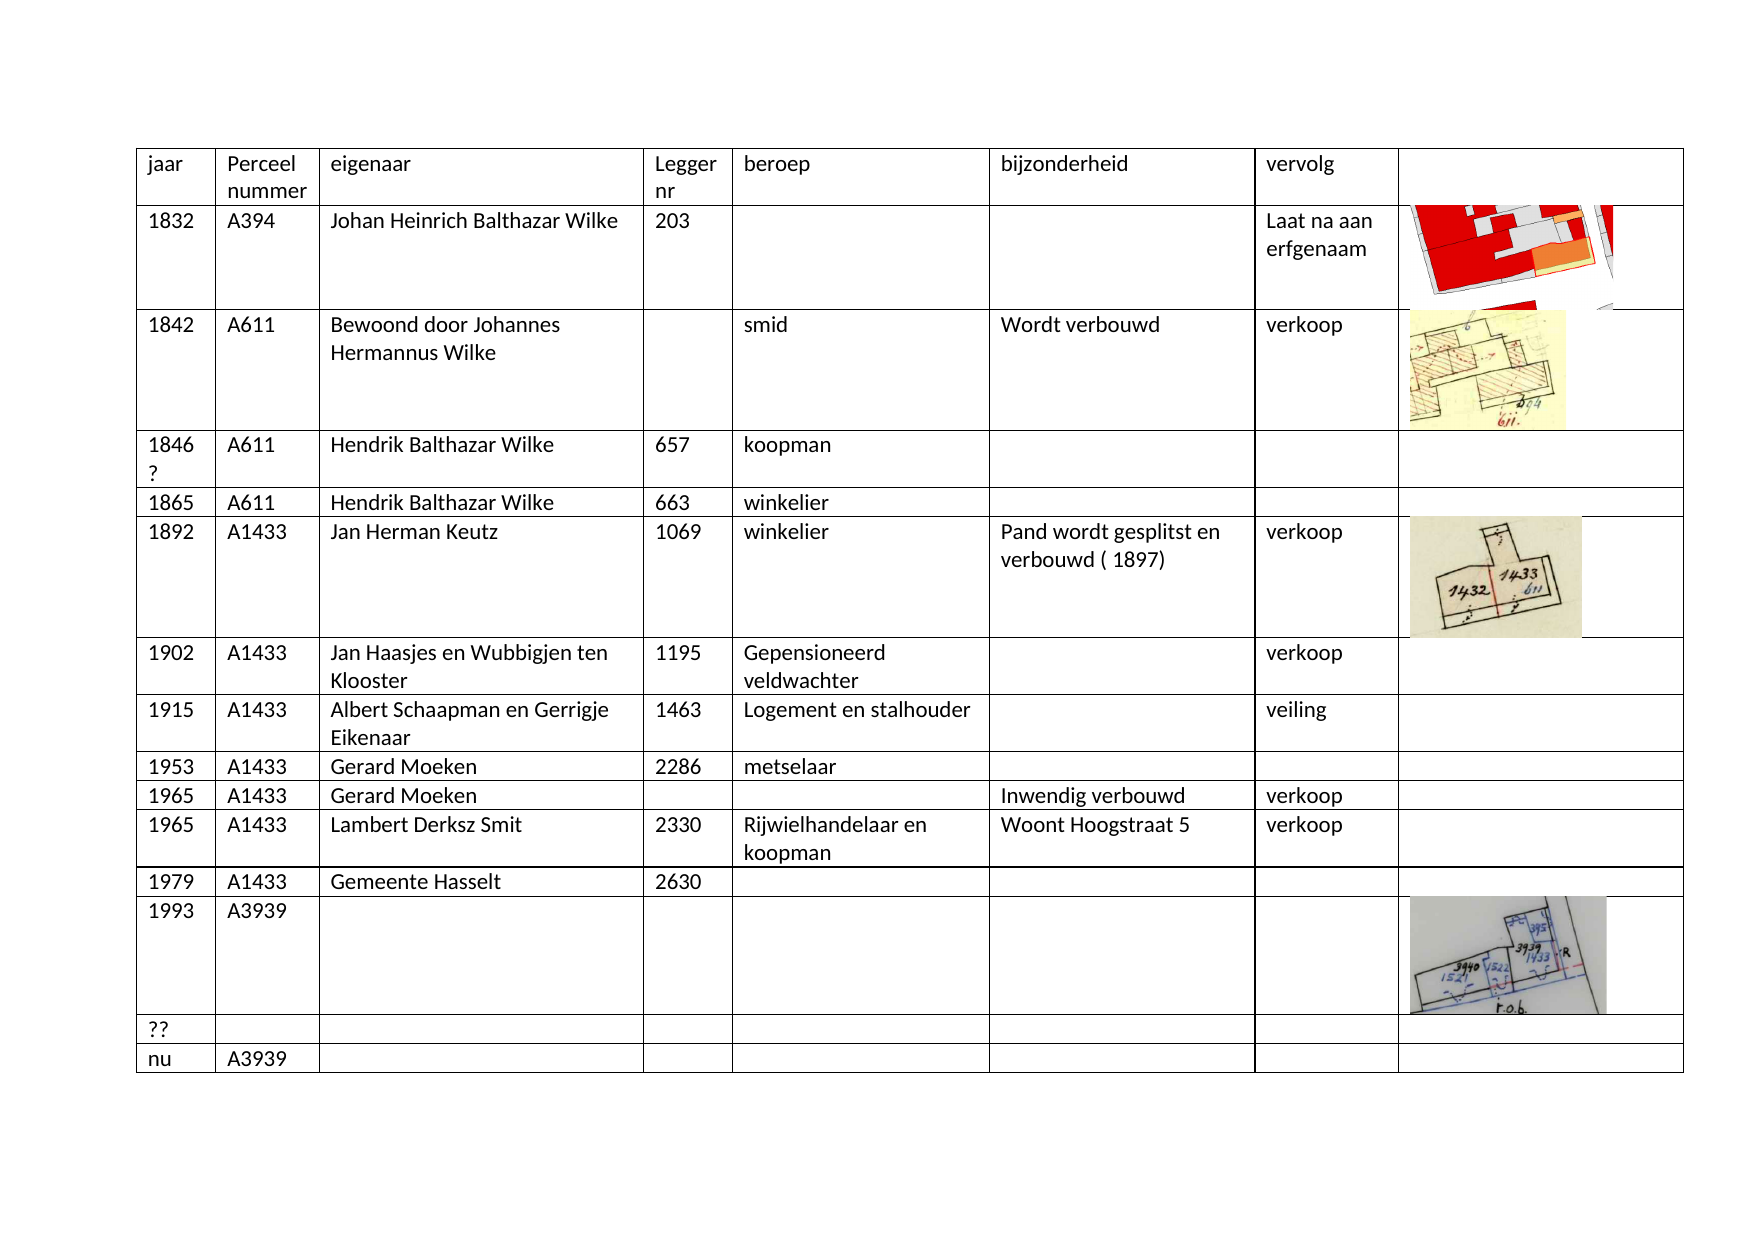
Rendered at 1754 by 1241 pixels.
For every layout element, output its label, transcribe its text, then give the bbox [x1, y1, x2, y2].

table_cell A1433 [216, 868, 319, 896]
table_cell 1915 [137, 695, 215, 751]
table_cell verkoop [1256, 810, 1398, 866]
table_cell [644, 1015, 732, 1043]
table_cell A1433 [216, 517, 319, 637]
table_cell [1399, 897, 1410, 1014]
table_cell verkoop [1256, 517, 1398, 637]
table_cell Woont Hoogstraat 5 [990, 810, 1254, 866]
picture [1410, 896, 1607, 1014]
table_cell 657 [644, 431, 732, 487]
table_cell [320, 897, 643, 1014]
table_cell [990, 695, 1254, 751]
table_cell 2330 [644, 810, 732, 866]
table_header beroep [733, 149, 989, 205]
table_cell A611 [216, 488, 319, 516]
table_cell [1399, 1015, 1683, 1043]
table_cell [1399, 310, 1410, 429]
table_cell 2286 [644, 752, 732, 780]
table_cell 1842 [137, 310, 215, 429]
table_cell [644, 781, 732, 809]
table_cell [990, 431, 1254, 487]
table_cell verkoop [1256, 638, 1398, 694]
table_cell 1463 [644, 695, 732, 751]
table_cell Jan Herman Keutz [320, 517, 643, 637]
table_cell [990, 206, 1254, 309]
table_cell [1399, 781, 1683, 809]
table_cell [644, 310, 732, 429]
table_cell [1256, 1044, 1398, 1072]
table_cell 1993 [137, 897, 215, 1014]
table_header jaar [137, 149, 215, 205]
table_cell nu [137, 1044, 215, 1072]
table_cell 663 [644, 488, 732, 516]
table_header eigenaar [320, 149, 643, 205]
table_cell [990, 1015, 1254, 1043]
table_cell 1965 [137, 781, 215, 809]
table_cell [1567, 310, 1683, 429]
table_cell [1399, 868, 1683, 896]
table_cell [644, 897, 732, 1014]
table_cell [1614, 206, 1683, 309]
table_cell metselaar [733, 752, 989, 780]
table_cell 1979 [137, 868, 215, 896]
table_cell Laat na aan erfgenaam [1256, 206, 1398, 309]
table_cell Jan Haasjes en Wubbigjen ten Klooster [320, 638, 643, 694]
table_cell [990, 868, 1254, 896]
table_cell Rijwielhandelaar en koopman [733, 810, 989, 866]
table_cell [1256, 488, 1398, 516]
table_cell [216, 1015, 319, 1043]
table_cell [990, 897, 1254, 1014]
table_cell Gerard Moeken [320, 781, 643, 809]
table_cell Bewoond door Johannes Hermannus Wilke [320, 310, 643, 429]
table_cell [733, 1044, 989, 1072]
table_cell 1865 [137, 488, 215, 516]
table_cell [1256, 868, 1398, 896]
table_cell [1582, 517, 1683, 637]
table_header bijzonderheid [990, 149, 1254, 205]
table_cell [733, 897, 989, 1014]
table_cell veiling [1256, 695, 1398, 751]
table_cell [990, 752, 1254, 780]
table_cell Albert Schaapman en Gerrigje Eikenaar [320, 695, 643, 751]
table_cell [320, 1044, 643, 1072]
table_cell [1399, 488, 1683, 516]
table_header [1399, 149, 1683, 205]
table_cell Hendrik Balthazar Wilke [320, 488, 643, 516]
table_cell [1256, 431, 1398, 487]
table_cell 1195 [644, 638, 732, 694]
table_cell A1433 [216, 695, 319, 751]
table_cell A3939 [216, 1044, 319, 1072]
table_cell ?? [137, 1015, 215, 1043]
picture [1410, 516, 1582, 638]
table_cell smid [733, 310, 989, 429]
table_cell [1399, 1044, 1683, 1072]
table_cell 1953 [137, 752, 215, 780]
table_cell [320, 1015, 643, 1043]
table_cell A1433 [216, 752, 319, 780]
table_cell 203 [644, 206, 732, 309]
table_cell [1256, 1015, 1398, 1043]
table_cell A394 [216, 206, 319, 309]
table_cell [1399, 206, 1410, 309]
table_cell [990, 488, 1254, 516]
picture [1410, 205, 1614, 430]
table_cell [644, 1044, 732, 1072]
table_cell A3939 [216, 897, 319, 1014]
table_cell Gerard Moeken [320, 752, 643, 780]
table_cell A1433 [216, 781, 319, 809]
table_cell verkoop [1256, 781, 1398, 809]
table_cell Pand wordt gesplitst en verbouwd ( 1897) [990, 517, 1254, 637]
table_cell [733, 206, 989, 309]
table_header Legger nr [644, 149, 732, 205]
table_cell Johan Heinrich Balthazar Wilke [320, 206, 643, 309]
table_cell [1399, 431, 1683, 487]
table_cell Gemeente Hasselt [320, 868, 643, 896]
table_cell A611 [216, 431, 319, 487]
table_cell 1965 [137, 810, 215, 866]
table_cell Wordt verbouwd [990, 310, 1254, 429]
table_cell [1399, 752, 1683, 780]
table_cell verkoop [1256, 310, 1398, 429]
table_cell A1433 [216, 810, 319, 866]
table_cell winkelier [733, 488, 989, 516]
table_cell [733, 1015, 989, 1043]
table_cell [1399, 517, 1410, 637]
table_header vervolg [1256, 149, 1398, 205]
table_cell A1433 [216, 638, 319, 694]
table_cell Inwendig verbouwd [990, 781, 1254, 809]
table_cell 1892 [137, 517, 215, 637]
table_cell A611 [216, 310, 319, 429]
table_cell Gepensioneerd veldwachter [733, 638, 989, 694]
table_cell 1069 [644, 517, 732, 637]
table_cell [1607, 897, 1683, 1014]
table_cell 1902 [137, 638, 215, 694]
table_cell Logement en stalhouder [733, 695, 989, 751]
table_cell [733, 868, 989, 896]
table_cell 1832 [137, 206, 215, 309]
table_cell [1256, 897, 1398, 1014]
table_cell [1399, 695, 1683, 751]
table_cell winkelier [733, 517, 989, 637]
table_cell [990, 1044, 1254, 1072]
table_cell Lambert Derksz Smit [320, 810, 643, 866]
table_cell [990, 638, 1254, 694]
table_cell [1399, 810, 1683, 866]
table_header Perceel nummer [216, 149, 319, 205]
table_cell koopman [733, 431, 989, 487]
table_cell [733, 781, 989, 809]
table_cell Hendrik Balthazar Wilke [320, 431, 643, 487]
table_cell 1846? [137, 431, 215, 487]
table_cell [1399, 638, 1683, 694]
table_cell 2630 [644, 868, 732, 896]
table_cell [1256, 752, 1398, 780]
